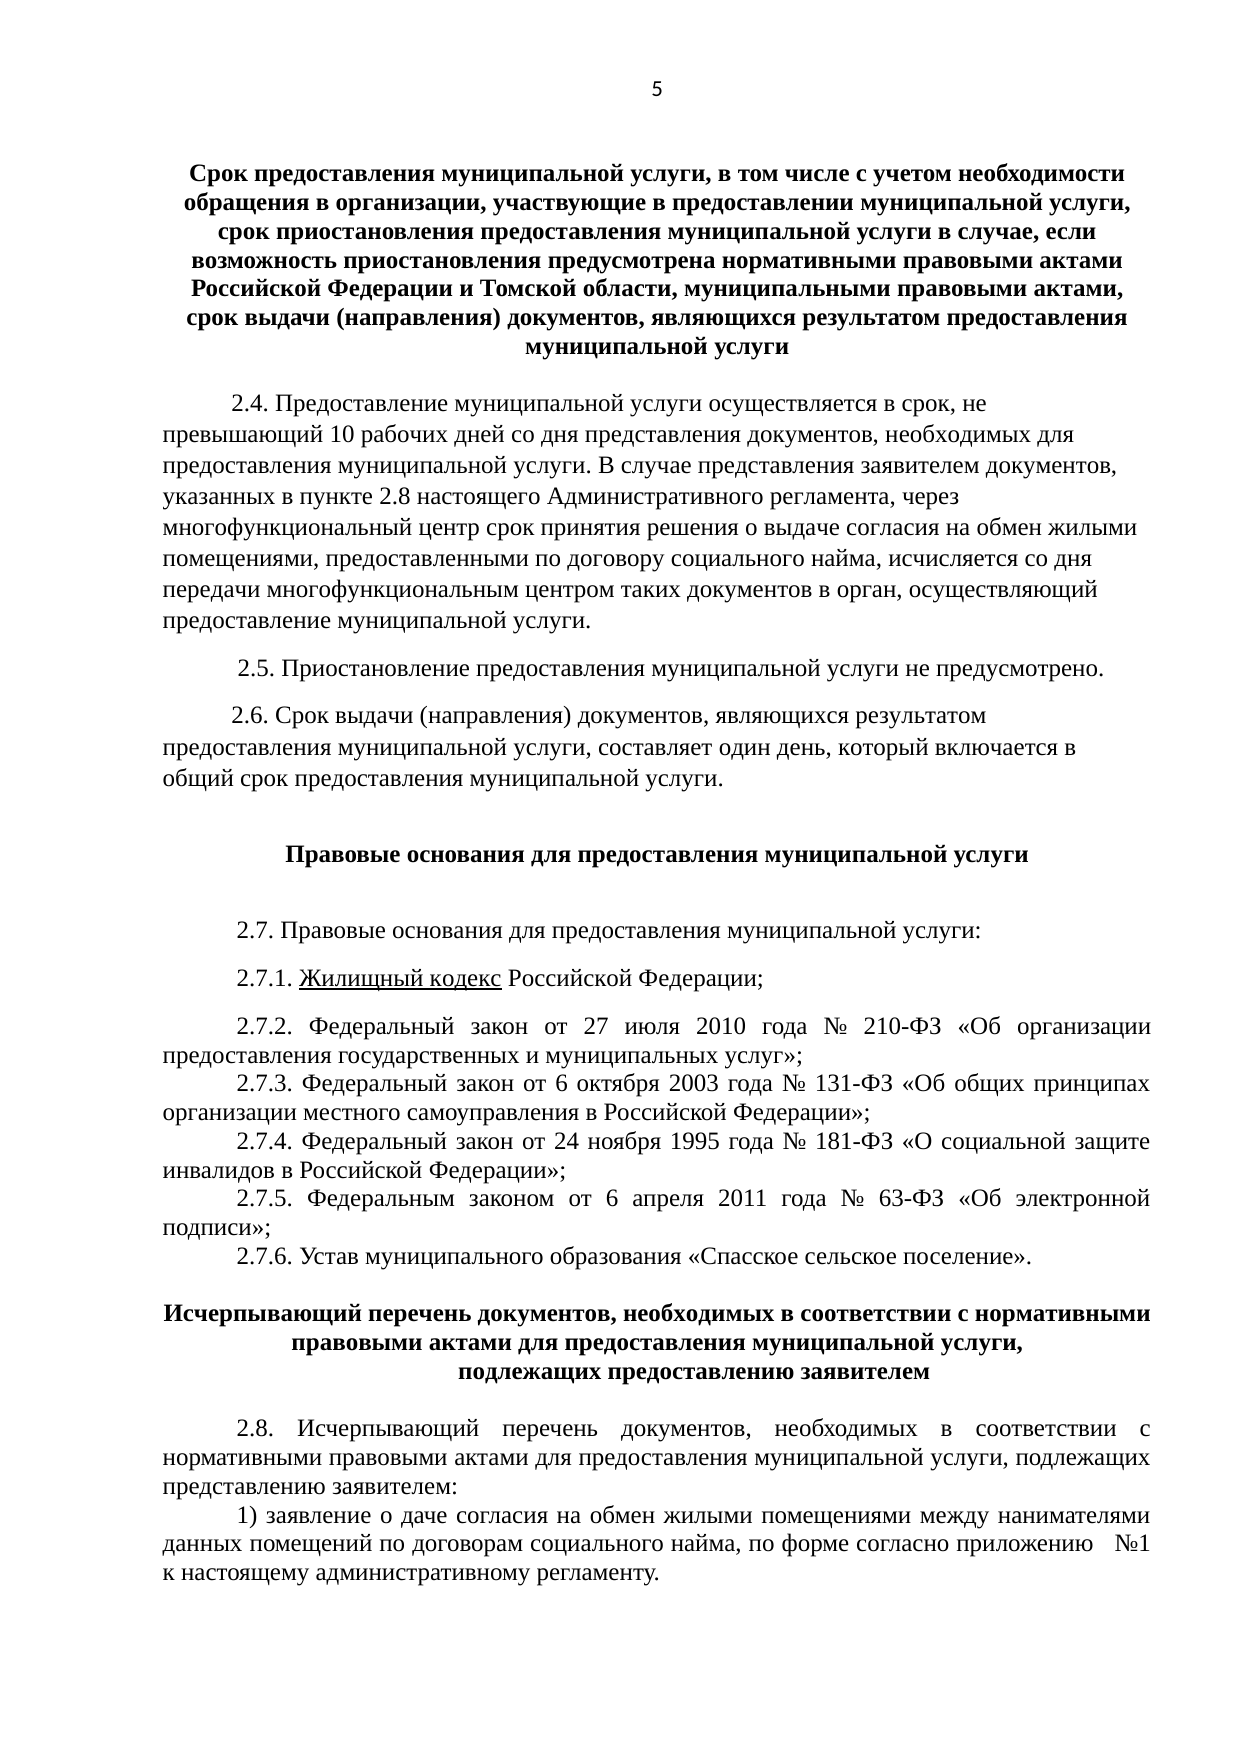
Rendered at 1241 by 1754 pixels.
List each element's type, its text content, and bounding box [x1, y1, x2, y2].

text 2.7. Правовые основания для предоставления муниципальной услуги: [162, 916, 1152, 944]
text 2.7.3. Федеральный закон от 6 октября 2003 года № 131-ФЗ «Об общих принципах организации местного самоуправления в Российской Федерации»; [162, 1068, 1152, 1126]
text подлежащих предоставлению заявителем [162, 1356, 1152, 1385]
text 1) заявление о даче согласия на обмен жилыми помещениями между нанимателями данных помещений по договорам социального найма, по форме согласно приложению №1 к настоящему административному регламенту. [162, 1500, 1152, 1586]
text Правовые основания для предоставления муниципальной услуги [162, 839, 1152, 868]
text 2.7.5. Федеральным законом от 6 апреля 2011 года № 63-ФЗ «Об электронной подписи»; [162, 1183, 1152, 1241]
text 2.5. Приостановление предоставления муниципальной услуги не предусмотрено. [162, 653, 1152, 682]
text 2.7.2. Федеральный закон от 27 июля 2010 года № 210-ФЗ «Об организации предоставления государственных и муниципальных услуг»; [162, 1011, 1152, 1068]
text 2.4. Предоставление муниципальной услуги осуществляется в срок, не превышающий 10 рабочих дней со дня представления документов, необходимых для предоставления муниципальной услуги. В случае представления заявителем документов, указанных в пункте 2.8 настоящего Административного регламента, через многофункциональный центр срок принятия решения о выдаче согласия на обмен жилыми помещениями, предоставленными по договору социального найма, исчисляется со дня передачи многофункциональным центром таких документов в орган, осуществляющий предоставление муниципальной услуги. [162, 388, 1152, 634]
text 2.7.4. Федеральный закон от 24 ноября 1995 года № 181-ФЗ «О социальной защите инвалидов в Российской Федерации»; [162, 1126, 1152, 1183]
text 2.7.6. Устав муниципального образования «Спасское сельское поселение». [162, 1241, 1152, 1270]
text 2.8. Исчерпывающий перечень документов, необходимых в соответствии с нормативными правовыми актами для предоставления муниципальной услуги, подлежащих представлению заявителем: [162, 1413, 1152, 1500]
text Срок предоставления муниципальной услуги, в том числе с учетом необходимости обращения в организации, участвующие в предоставлении муниципальной услуги, срок приостановления предоставления муниципальной услуги в случае, если возможность приостановления предусмотрена нормативными правовыми актами Российской Федерации и Томской области, муниципальными правовыми актами, срок выдачи (направления) документов, являющихся результатом предоставления муниципальной услуги [162, 158, 1152, 360]
text Исчерпывающий перечень документов, необходимых в соответствии с нормативными правовыми актами для предоставления муниципальной услуги, [162, 1298, 1152, 1356]
text 2.6. Срок выдачи (направления) документов, являющихся результатом предоставления муниципальной услуги, составляет один день, который включается в общий срок предоставления муниципальной услуги. [162, 701, 1152, 791]
text 2.7.1. Жилищный кодекс Российской Федерации; [162, 963, 1152, 992]
